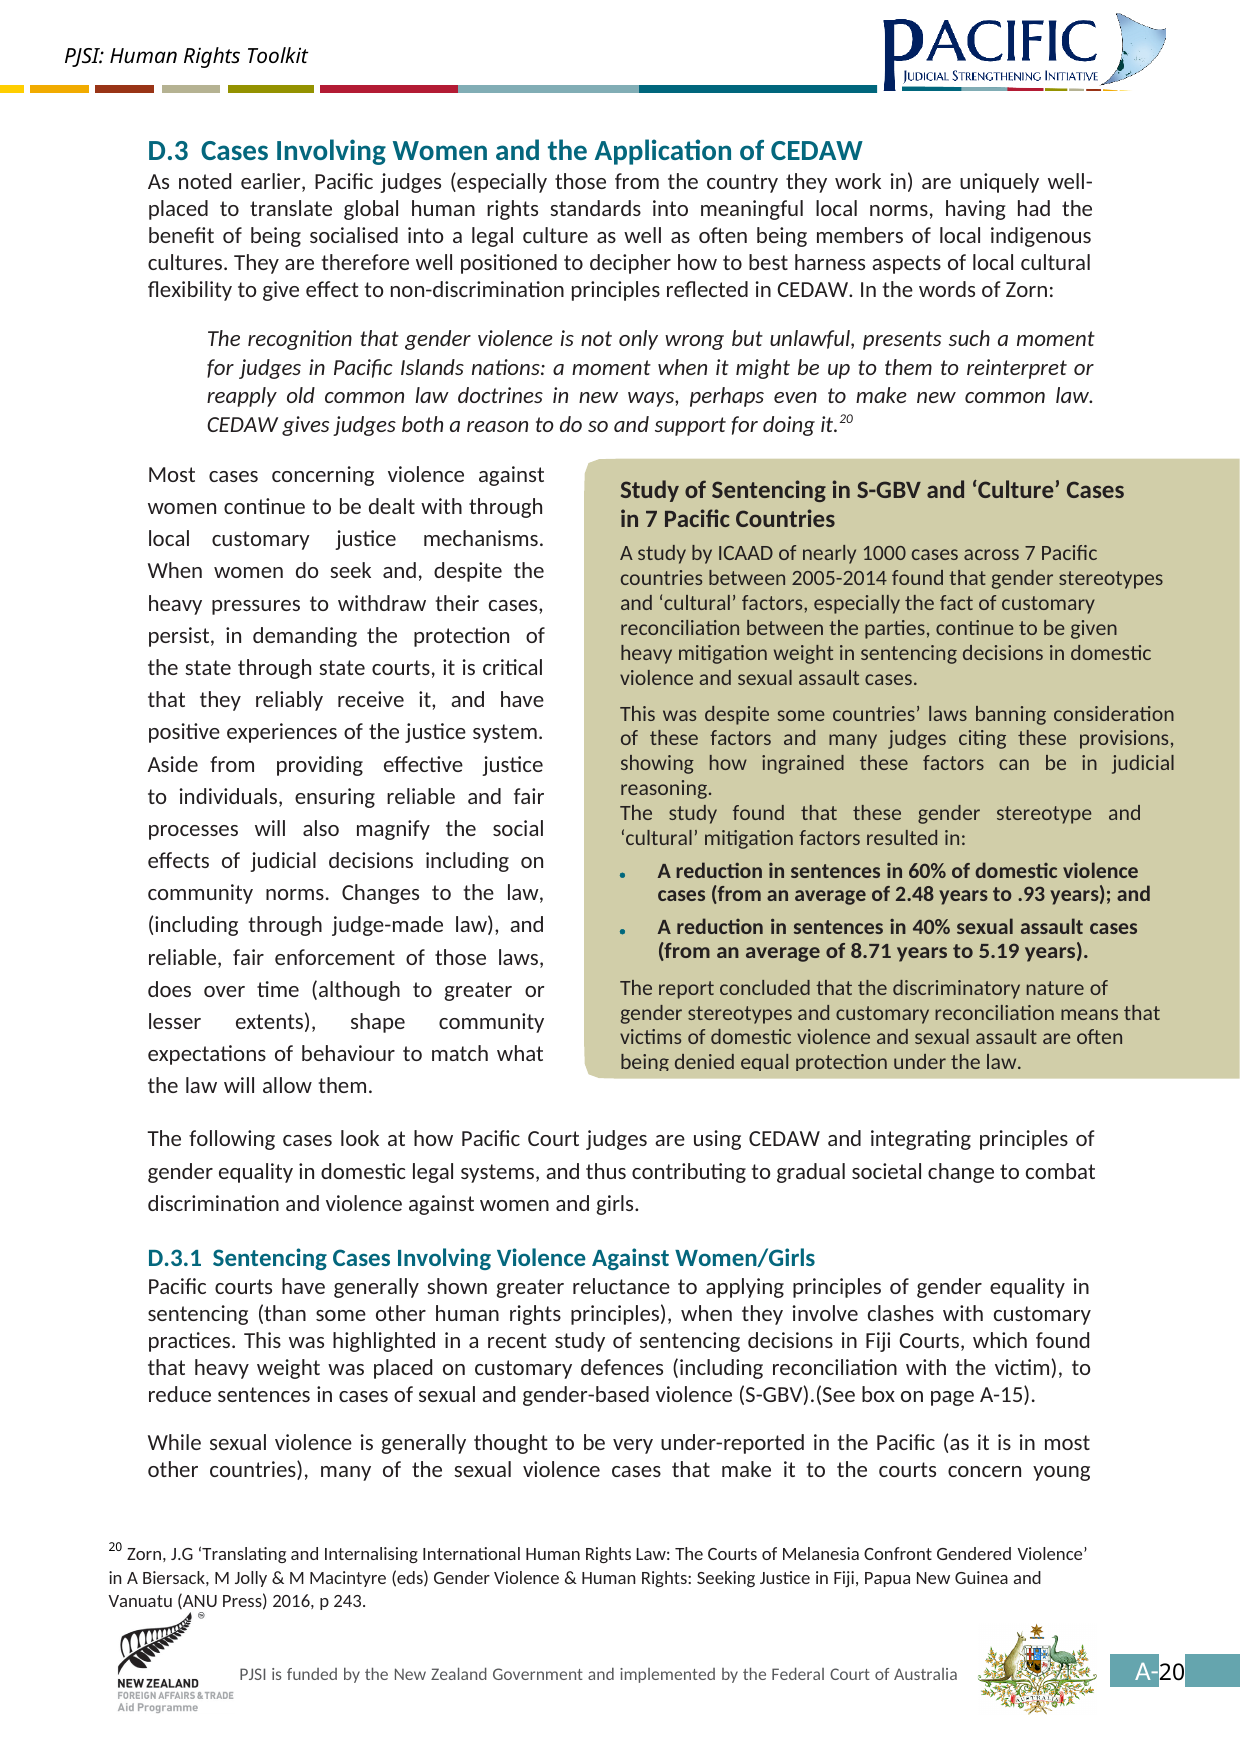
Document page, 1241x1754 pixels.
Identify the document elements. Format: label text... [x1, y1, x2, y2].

picture [0, 85, 878, 93]
picture [977, 1623, 1097, 1715]
list The recognition that gender violence is not only wrong but unlawful, presents such a moment for judges in Pacific Islands nations: a moment when it might be up to them to reinterpret or reapply old common law doctrines in new ways, perhaps even to make new common law. CEDAW gives judges both a reason to do so and support for doing it. [207, 324, 1098, 438]
subtitle Cases Involving Women and the Application of CEDAW [147, 132, 1240, 168]
text The following cases look at how Pacific Court judges are using CEDAW and integrating principles of gender equality in domestic legal systems, and thus contributing to gradual societal change to combat discrimination and violence against women and girls. [147, 1124, 1097, 1217]
text Pacific courts have generally shown greater reluctance to applying principles of gender equality in sentencing (than some other human rights principles), when they involve clashes with customary practices. This was highlighted in a recent study of sentencing decisions in Fiji Courts, which found that heavy weight was placed on customary defences (including reconciliation with the victim), to reduce sentences in cases of sexual and gender-based violence (S-GBV).(See box on page A-15). [147, 1272, 1092, 1408]
text As noted earlier, Pacific judges (especially those from the country they work in) are uniquely well-placed to translate global human rights standards into meaningful local norms, having had the benefit of being socialised into a legal culture as well as often being members of local indigenous cultures. They are therefore well positioned to decipher how to best harness aspects of local cultural flexibility to give effect to non-discrimination principles reflected in CEDAW. In the words of Zorn: [148, 168, 1093, 303]
text Most cases concerning violence against women continue to be dealt with through local customary justice mechanisms. When women do seek and, despite the heavy pressures to withdraw their cases, persist, in demanding the protection of the state through state courts, it is critical that they reliably receive it, and have positive experiences of the justice system. Aside from providing effective justice to individuals, ensuring reliable and fair processes will also magnify the social effects of judicial decisions including on community norms. Changes to the law, (including through judge-made law), and reliable, fair enforcement of those laws, does over time (although to greater or lesser extents), shape community expectations of behaviour to match what the law will allow them. [147, 460, 544, 1099]
picture [116, 1611, 235, 1714]
subtitle Sentencing Cases Involving Violence Against Women/Girls [147, 1242, 1240, 1272]
picture [881, 11, 1166, 90]
